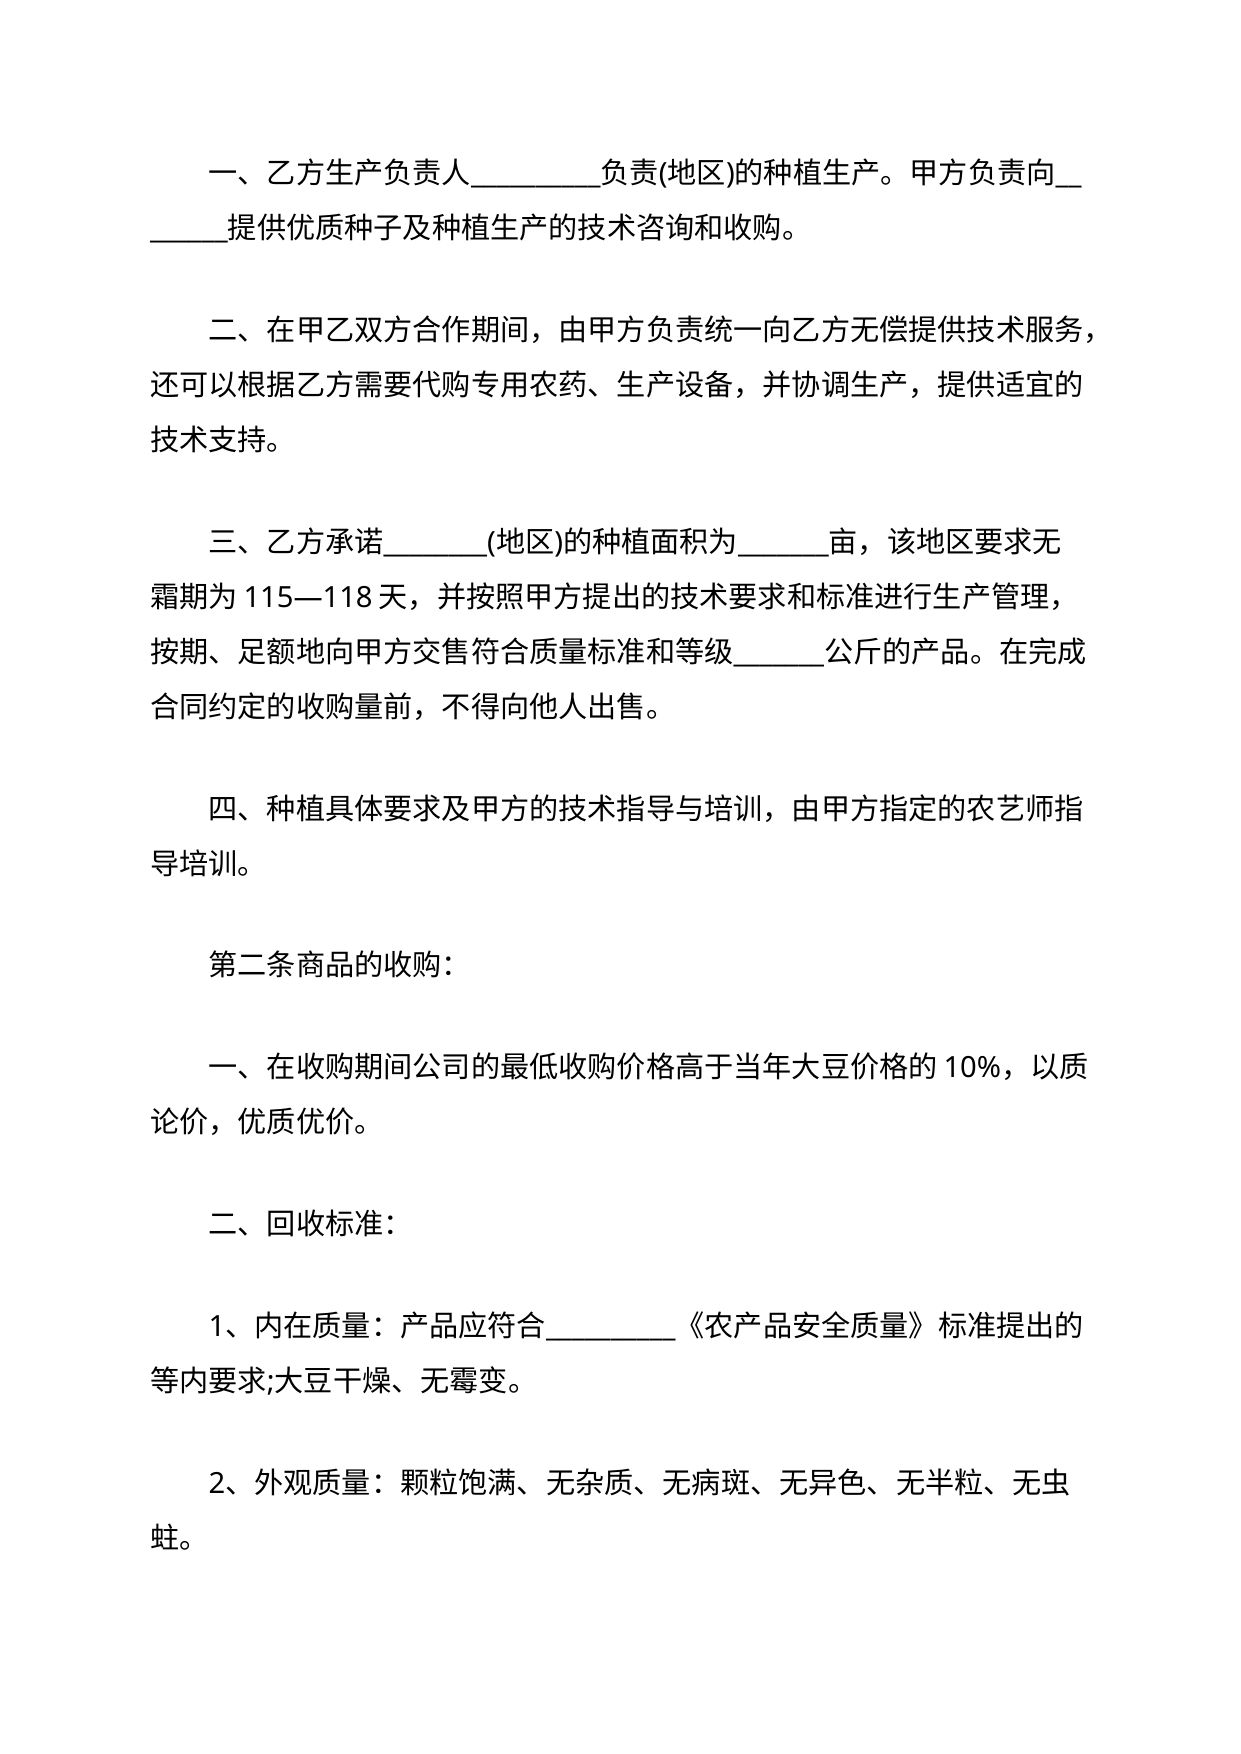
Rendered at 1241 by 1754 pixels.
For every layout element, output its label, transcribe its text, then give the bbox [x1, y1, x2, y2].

text 二、回收标准： [150, 1201, 1090, 1243]
text 一、乙方生产负责人__________负责(地区)的种植生产。甲方负责向________提供优质种子及种植生产的技术咨询和收购。 [150, 150, 1090, 247]
text 四、种植具体要求及甲方的技术指导与培训，由甲方指定的农艺师指导培训。 [150, 785, 1090, 882]
text 一、在收购期间公司的最低收购价格高于当年大豆价格的10%，以质论价，优质优价。 [150, 1044, 1090, 1141]
text 三、乙方承诺________(地区)的种植面积为_______亩，该地区要求无霜期为115—118天，并按照甲方提出的技术要求和标准进行生产管理，按期、足额地向甲方交售符合质量标准和等级_______公斤的产品。在完成合同约定的收购量前，不得向他人出售。 [150, 518, 1090, 726]
text 二、在甲乙双方合作期间，由甲方负责统一向乙方无偿提供技术服务，还可以根据乙方需要代购专用农药、生产设备，并协调生产，提供适宜的技术支持。 [150, 307, 1090, 459]
text 第二条商品的收购： [150, 942, 1090, 984]
text 1、内在质量：产品应符合__________《农产品安全质量》标准提出的等内要求;大豆干燥、无霉变。 [150, 1302, 1090, 1400]
text 2、外观质量：颗粒饱满、无杂质、无病斑、无异色、无半粒、无虫蛀。 [150, 1459, 1090, 1557]
